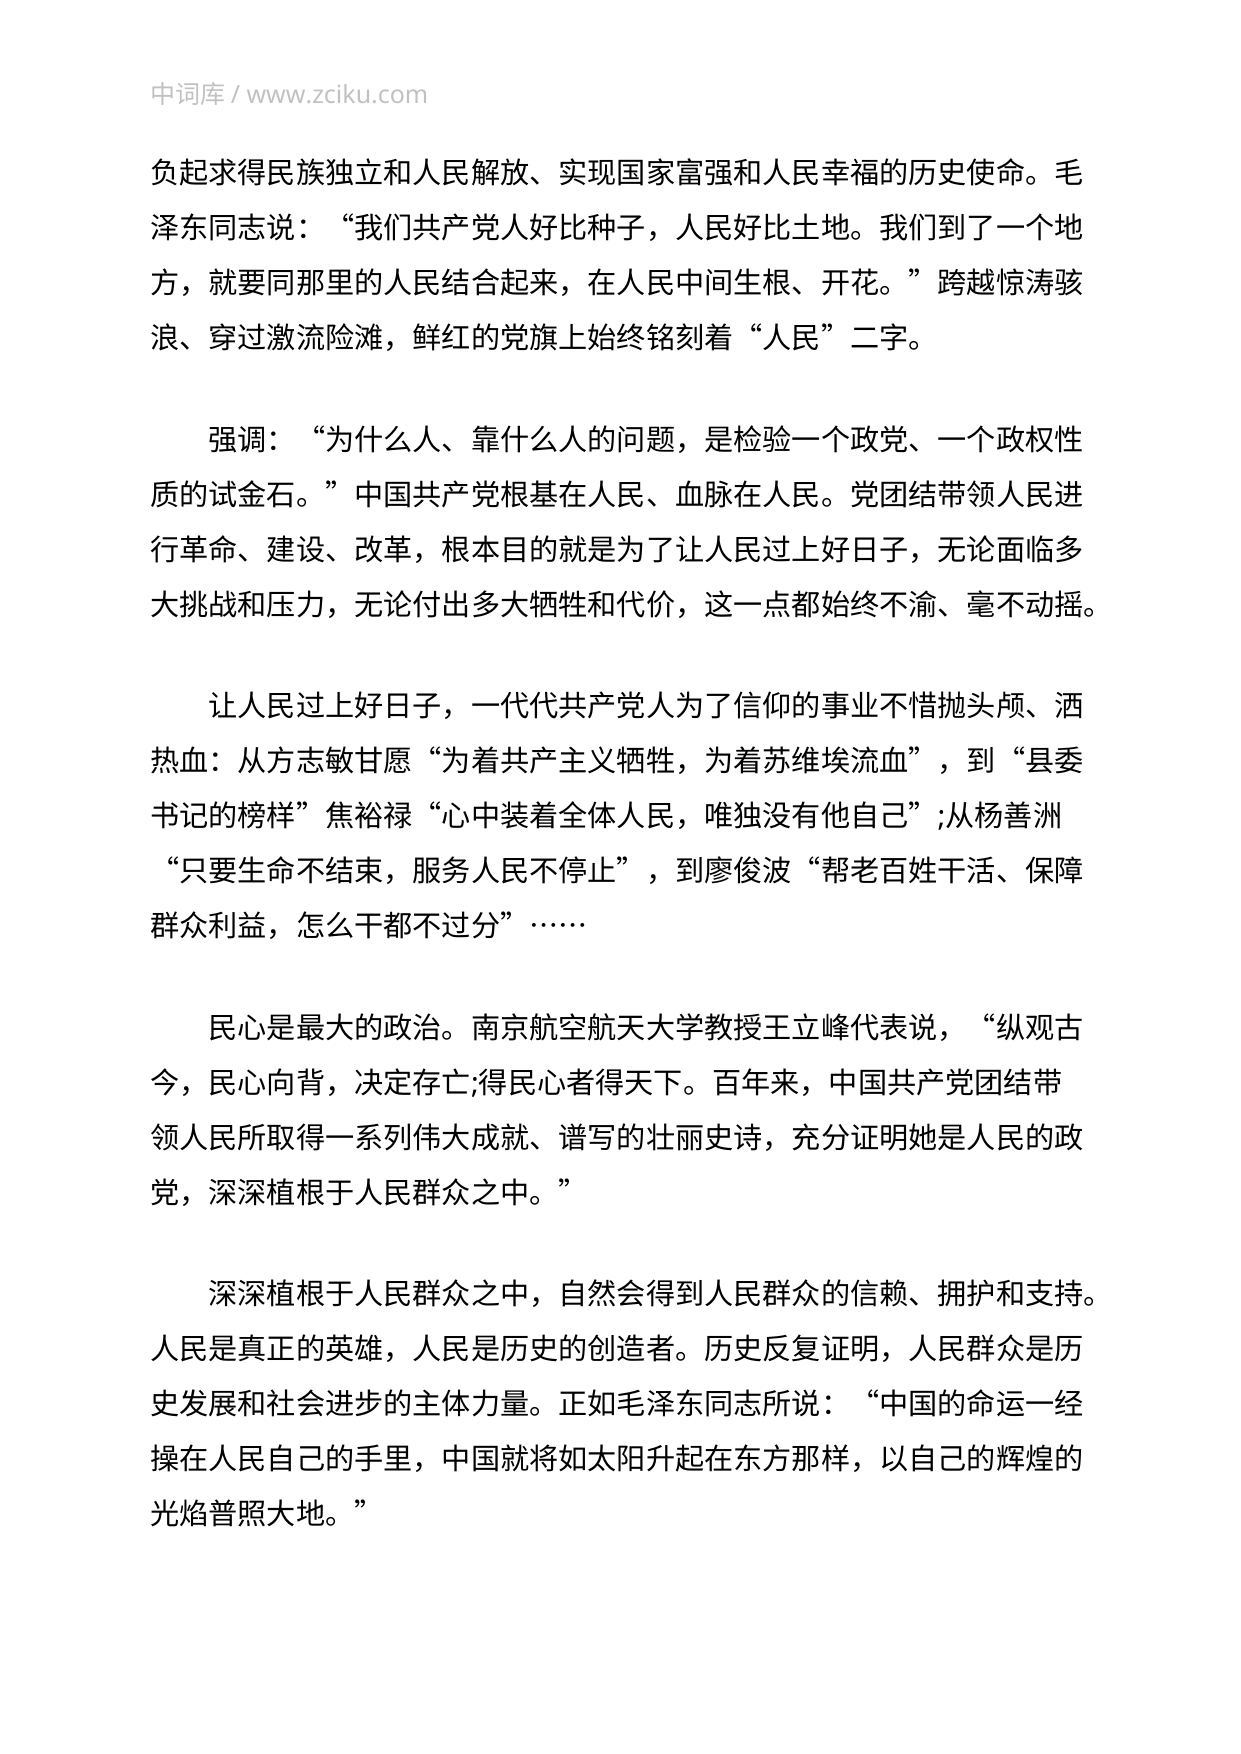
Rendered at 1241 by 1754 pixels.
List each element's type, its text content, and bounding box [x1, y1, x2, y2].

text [150, 150, 1090, 357]
text 深深植根于人民群众之中，自然会得到人民群众的信赖、拥护和支持。人民是真正的英雄，人民是历史的创造者。历史反复证明，人民群众是历史发展和社会进步的主体力量。正如毛泽东同志所说：“中国的命运一经操在人民自己的手里，中国就将如太阳升起在东方那样，以自己的辉煌的光焰普照大地。” [150, 1271, 1090, 1533]
text 让人民过上好日子，一代代共产党人为了信仰的事业不惜抛头颅、洒热血：从方志敏甘愿“为着共产主义牺牲，为着苏维埃流血”，到“县委书记的榜样”焦裕禄“心中装着全体人民，唯独没有他自己”;从杨善洲“只要生命不结束，服务人民不停止”，到廖俊波“帮老百姓干活、保障群众利益，怎么干都不过分”…… [150, 683, 1090, 945]
text 强调：“为什么人、靠什么人的问题，是检验一个政党、一个政权性质的试金石。”中国共产党根基在人民、血脉在人民。党团结带领人民进行革命、建设、改革，根本目的就是为了让人民过上好日子，无论面临多大挑战和压力，无论付出多大牺牲和代价，这一点都始终不渝、毫不动摇。 [150, 416, 1090, 623]
text 民心是最大的政治。南京航空航天大学教授王立峰代表说，“纵观古今，民心向背，决定存亡;得民心者得天下。百年来，中国共产党团结带领人民所取得一系列伟大成就、谱写的壮丽史诗，充分证明她是人民的政党，深深植根于人民群众之中。” [150, 1004, 1090, 1211]
